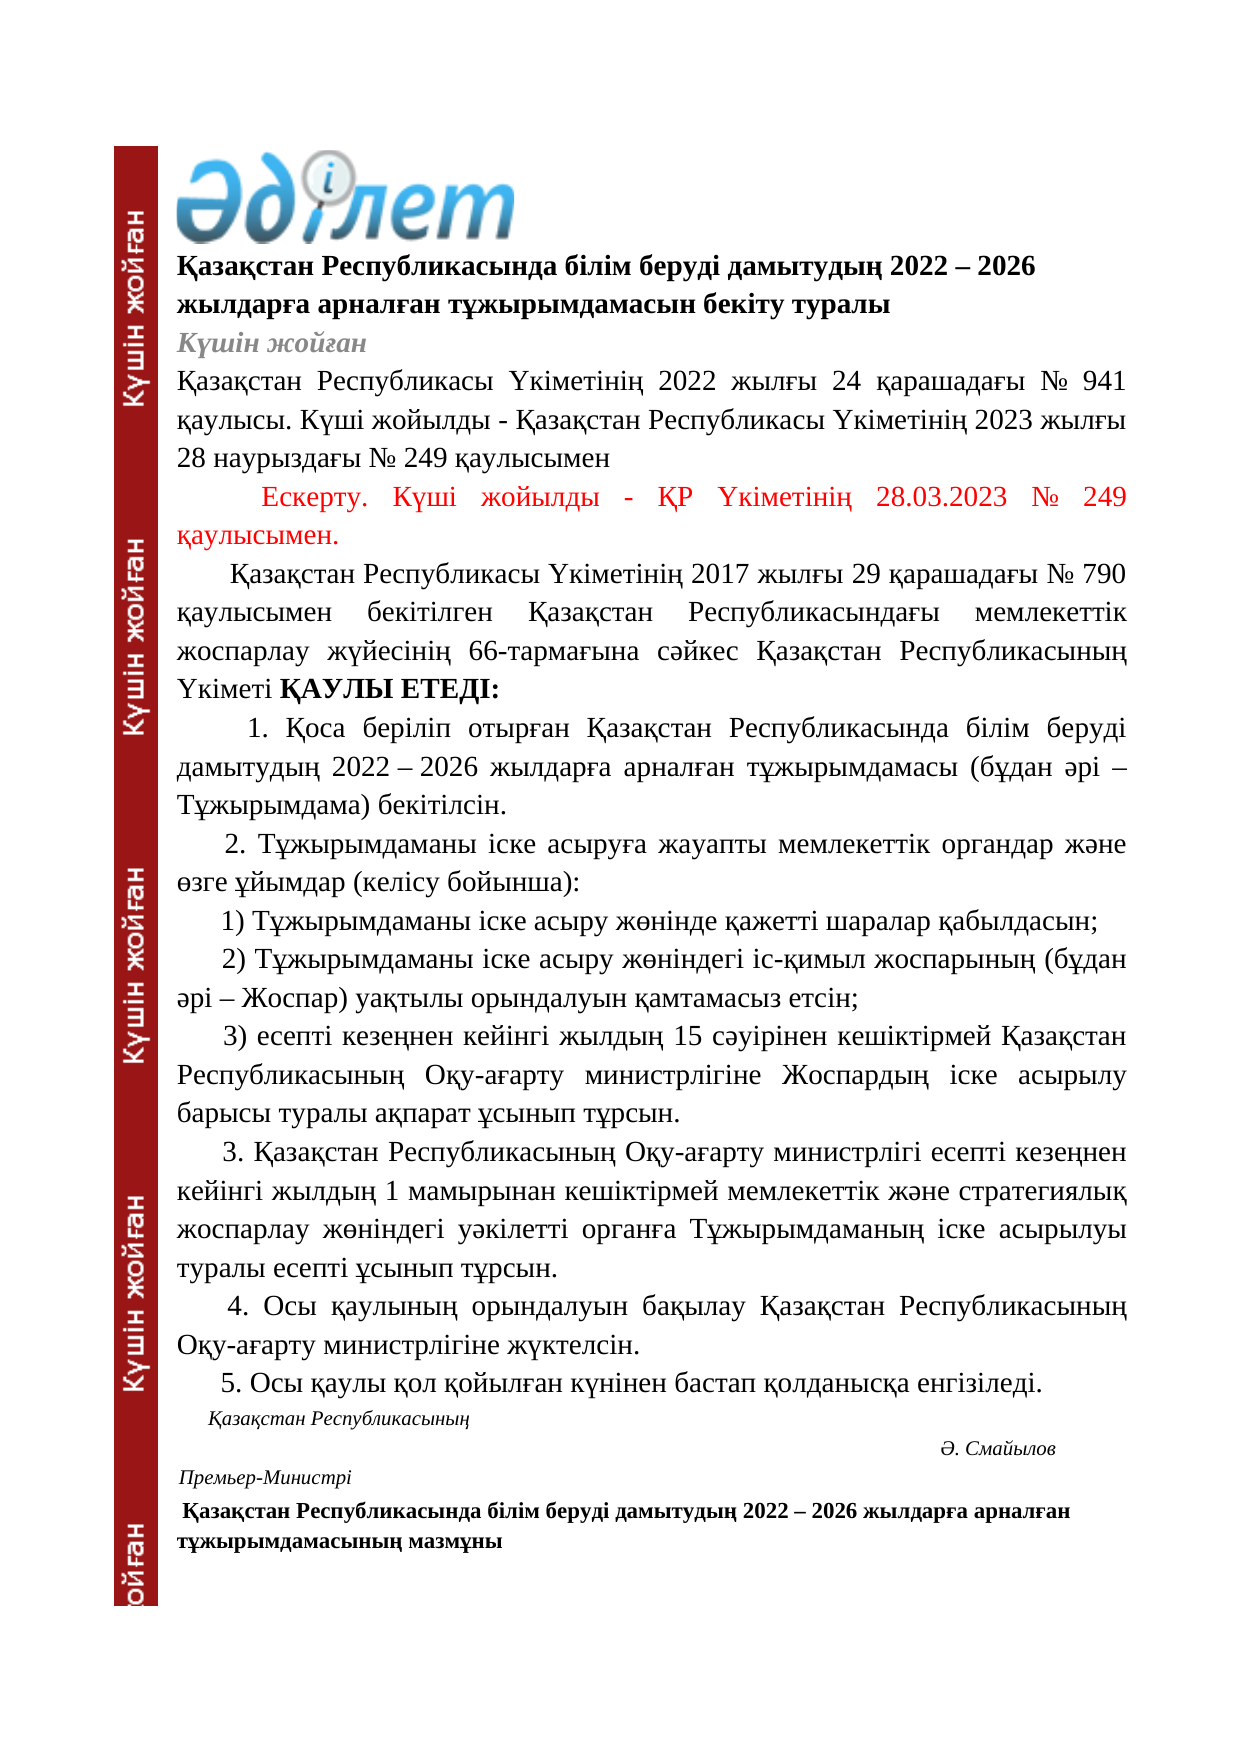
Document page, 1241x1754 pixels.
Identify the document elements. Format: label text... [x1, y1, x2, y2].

picture [114, 1553, 158, 1606]
text 3. Қазақстан Республикасының Оқу-ағарту министрлігі есепті кезеңнен кейінгі жылдың 1 мамырынан кешіктірмей мемлекеттік және стратегиялық жоспарлау жөніндегі уәкілетті органға Тұжырымдаманың іске асырылуы туралы есепті ұсынып тұрсын. [112, 1134, 1128, 1283]
text Қазақстан Республикасында білім беруді дамытудың 2022 – 2026 жылдарға арналған тұжырымдамасының мазмұны [112, 1497, 1128, 1553]
text Ескерту. Күші жойылды - ҚР Үкіметінің 28.03.2023 № 249 қаулысымен. [112, 479, 1128, 551]
table_header Қазақстан Республикасының Премьер-Министрі [101, 1404, 939, 1497]
picture [114, 358, 158, 363]
text Қазақстан Республикасы Үкіметінің 2022 жылғы 24 қарашадағы № 941 қаулысы. Күші жойылды - Қазақстан Республикасы Үкіметінің 2023 жылғы 28 наурыздағы № 249 қаулысымен [112, 363, 1128, 474]
picture [114, 1129, 158, 1134]
picture [114, 474, 158, 479]
text 5. Осы қаулы қол қойылған күнінен бастап қолданысқа енгізіледі. [112, 1365, 1128, 1399]
text Қазақстан Республикасында білім беруді дамытудың 2022 – 2026 жылдарға арналған тұжырымдамасын бекіту туралы [112, 248, 1128, 320]
picture [114, 1013, 158, 1018]
picture [176, 150, 515, 244]
text Күшін жойған [112, 325, 1128, 358]
picture [114, 1360, 158, 1365]
picture [114, 936, 158, 941]
text 4. Осы қаулының орындалуын бақылау Қазақстан Республикасының Оқу-ағарту министрлігіне жүктелсін. [112, 1288, 1128, 1360]
picture [114, 1399, 158, 1404]
text 2) Тұжырымдаманы іске асыру жөніндегі іс-қимыл жоспарының (бұдан әрі – Жоспар) уақтылы орындалуын қамтамасыз етсін; [112, 941, 1128, 1013]
picture [114, 146, 158, 248]
picture [114, 898, 158, 903]
picture [114, 1283, 158, 1288]
text 1) Тұжырымдаманы іске асыру жөнінде қажетті шаралар қабылдасын; [112, 903, 1128, 936]
text 1. Қоса беріліп отырған Қазақстан Республикасында білім беруді дамытудың 2022 – 2026 жылдарға арналған тұжырымдамасы (бұдан әрі – Тұжырымдама) бекітілсін. [112, 710, 1128, 821]
picture [114, 821, 158, 826]
text 3) есепті кезеңнен кейінгі жылдың 15 сәуірінен кешіктірмей Қазақстан Республикасының Оқу-ағарту министрлігіне Жоспардың іске асырылу барысы туралы ақпарат ұсынып тұрсын. [112, 1018, 1128, 1129]
picture [114, 320, 158, 325]
text 2. Тұжырымдаманы іске асыруға жауапты мемлекеттік органдар және өзге ұйымдар (келісу бойынша): [112, 826, 1128, 898]
picture [114, 551, 158, 556]
picture [114, 705, 158, 710]
text Қазақстан Республикасы Үкіметінің 2017 жылғы 29 қарашадағы № 790 қаулысымен бекітілген Қазақстан Республикасындағы мемлекеттік жоспарлау жүйесінің 66-тармағына сәйкес Қазақстан Республикасының Үкіметі ҚАУЛЫ ЕТЕДІ: [112, 556, 1128, 705]
table_header Ә. Смайылов [939, 1404, 1240, 1497]
